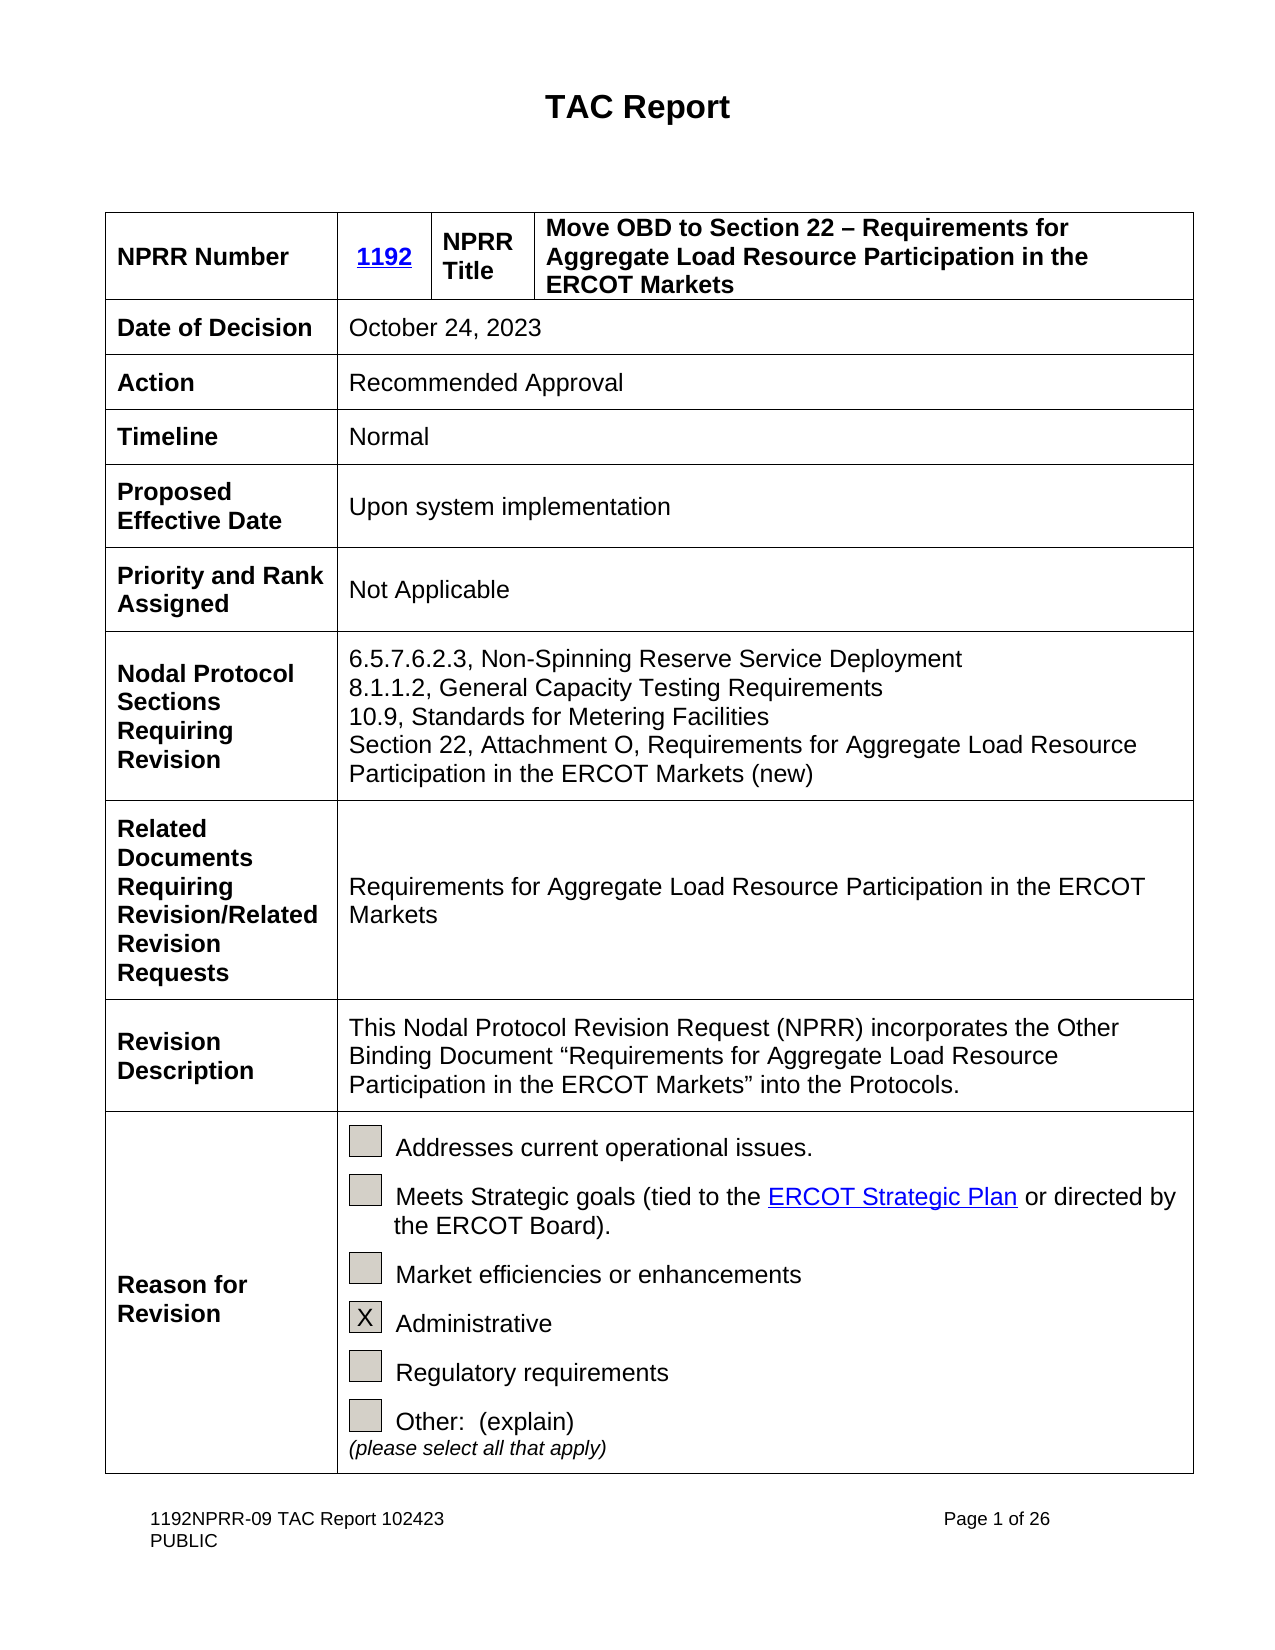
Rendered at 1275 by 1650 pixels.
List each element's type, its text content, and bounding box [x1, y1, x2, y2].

table_cell Proposed Effective Date [106, 465, 337, 547]
table_cell Requirements for Aggregate Load Resource Participation in the ERCOT Markets [338, 801, 1193, 999]
table_header 1192 [338, 213, 431, 299]
table_cell Related Documents Requiring Revision/Related Revision Requests [106, 801, 337, 999]
table_cell This Nodal Protocol Revision Request (NPRR) incorporates the Other Binding Document “Requirements for Aggregate Load Resource Participation in the ERCOT Markets” into the Protocols. [338, 1000, 1193, 1111]
table_cell Nodal Protocol Sections Requiring Revision [106, 632, 337, 800]
table_cell 6.5.7.6.2.3, Non-Spinning Reserve Service Deployment 8.1.1.2, General Capacity Testing Requirements 10.9, Standards for Metering Facilities Section 22, Attachment O, Requirements for Aggregate Load Resource Participation in the ERCOT Markets (new) [338, 632, 1193, 800]
table_cell October 24, 2023 [338, 300, 1193, 354]
table_cell Reason for Revision [106, 1112, 337, 1472]
table_cell Date of Decision [106, 300, 337, 354]
table_cell Priority and Rank Assigned [106, 548, 337, 631]
table_header NPRR Number [106, 213, 337, 299]
table_cell Addresses current operational issues. Meets Strategic goals (tied to the ERCOT Strategic Plan or directed by the ERCOT Board). Market efficiencies or enhancements Administrative Regulatory requirements Other: (explain) (please select all that apply) [338, 1112, 1193, 1472]
table_cell Action [106, 355, 337, 409]
table_cell Not Applicable [338, 548, 1193, 631]
table_cell Revision Description [106, 1000, 337, 1111]
table_header Move OBD to Section 22 – Requirements for Aggregate Load Resource Participation in the ERCOT Markets [535, 213, 1193, 299]
table_header NPRR Title [432, 213, 534, 299]
table_cell Normal [338, 410, 1193, 463]
table_cell Recommended Approval [338, 355, 1193, 409]
table_cell Timeline [106, 410, 337, 463]
table_cell Upon system implementation [338, 465, 1193, 547]
